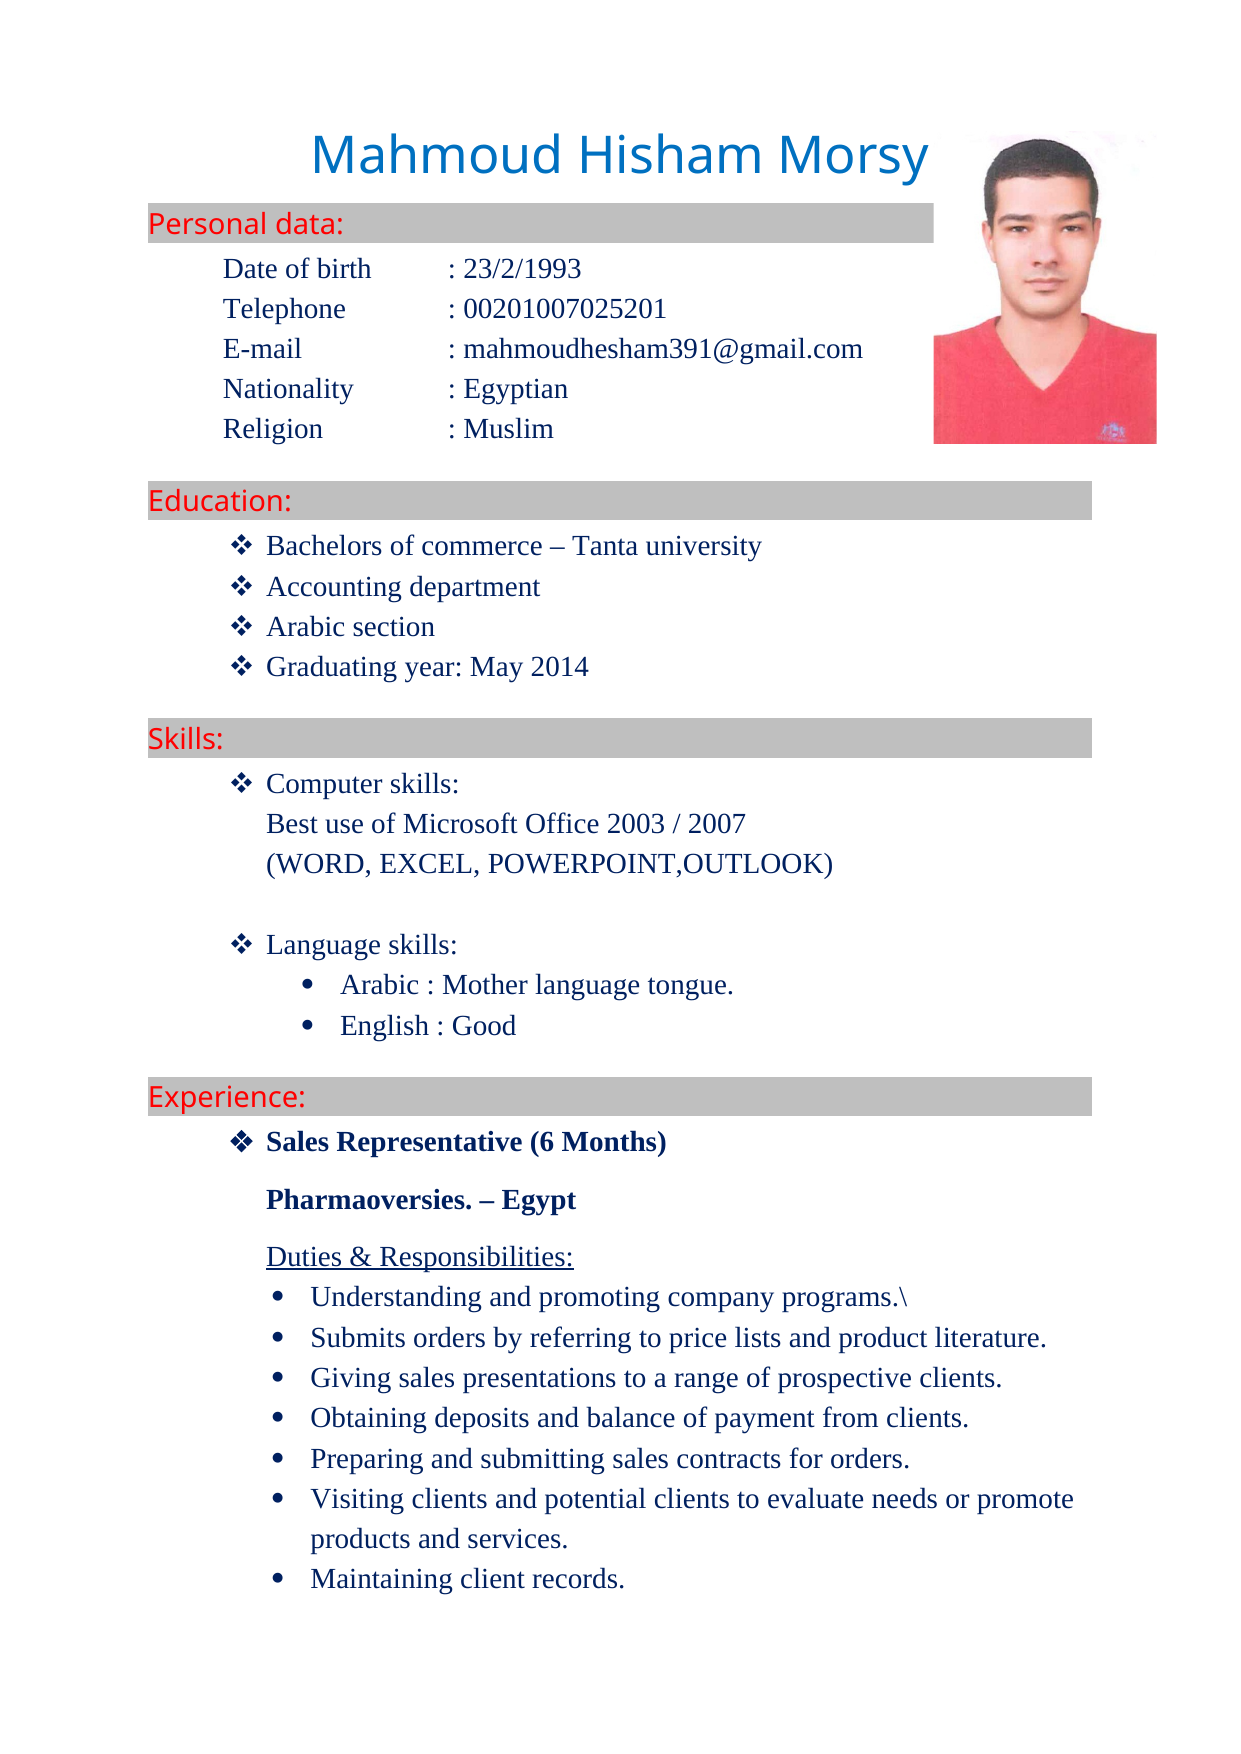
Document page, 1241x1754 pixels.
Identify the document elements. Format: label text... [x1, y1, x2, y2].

list Visiting clients and potential clients to evaluate needs or promote products and services. [273, 1481, 1092, 1555]
list Duties & Responsibilities: [266, 1239, 1092, 1273]
picture [933, 131, 1157, 444]
list Maintaining client records. [273, 1562, 1092, 1595]
text Nationality : Egyptian [223, 371, 933, 405]
text Personal data: [148, 203, 933, 243]
list Understanding and promoting company programs.\ [273, 1279, 1092, 1313]
text Education: [148, 481, 1092, 520]
list Submits orders by referring to price lists and product literature. [273, 1320, 1092, 1353]
list Arabic section [228, 609, 1092, 643]
list Computer skills: [228, 766, 1092, 800]
text Mahmoud Hisham Morsy [148, 118, 1092, 189]
text Skills: [148, 718, 1092, 758]
text Religion : Muslim [223, 412, 1092, 445]
list Pharmaoversies. – Egypt [266, 1182, 1092, 1215]
list Accounting department [228, 569, 1092, 602]
list Preparing and submitting sales contracts for orders. [273, 1441, 1092, 1474]
list Giving sales presentations to a range of prospective clients. [273, 1360, 1092, 1394]
list English : Good [302, 1008, 1092, 1041]
text Experience: [148, 1077, 1092, 1116]
list Best use of Microsoft Office 2003 / 2007 [266, 806, 1092, 840]
list (WORD, EXCEL, POWERPOINT,OUTLOOK) [266, 847, 1092, 880]
list Sales Representative (6 Months) [228, 1124, 1092, 1158]
text Date of birth : 23/2/1993 [223, 251, 933, 284]
list Graduating year: May 2014 [228, 649, 1092, 683]
list Language skills: [228, 927, 1092, 961]
text Telephone : 00201007025201 [223, 291, 933, 324]
list Arabic : Mother language tongue. [302, 967, 1092, 1001]
list Obtaining deposits and balance of payment from clients. [273, 1400, 1092, 1434]
text E-mail : mahmoudhesham391@gmail.comm mahmoudhesh391@gmail.com [223, 331, 933, 365]
list Bachelors of commerce – Tanta university [228, 528, 1092, 562]
